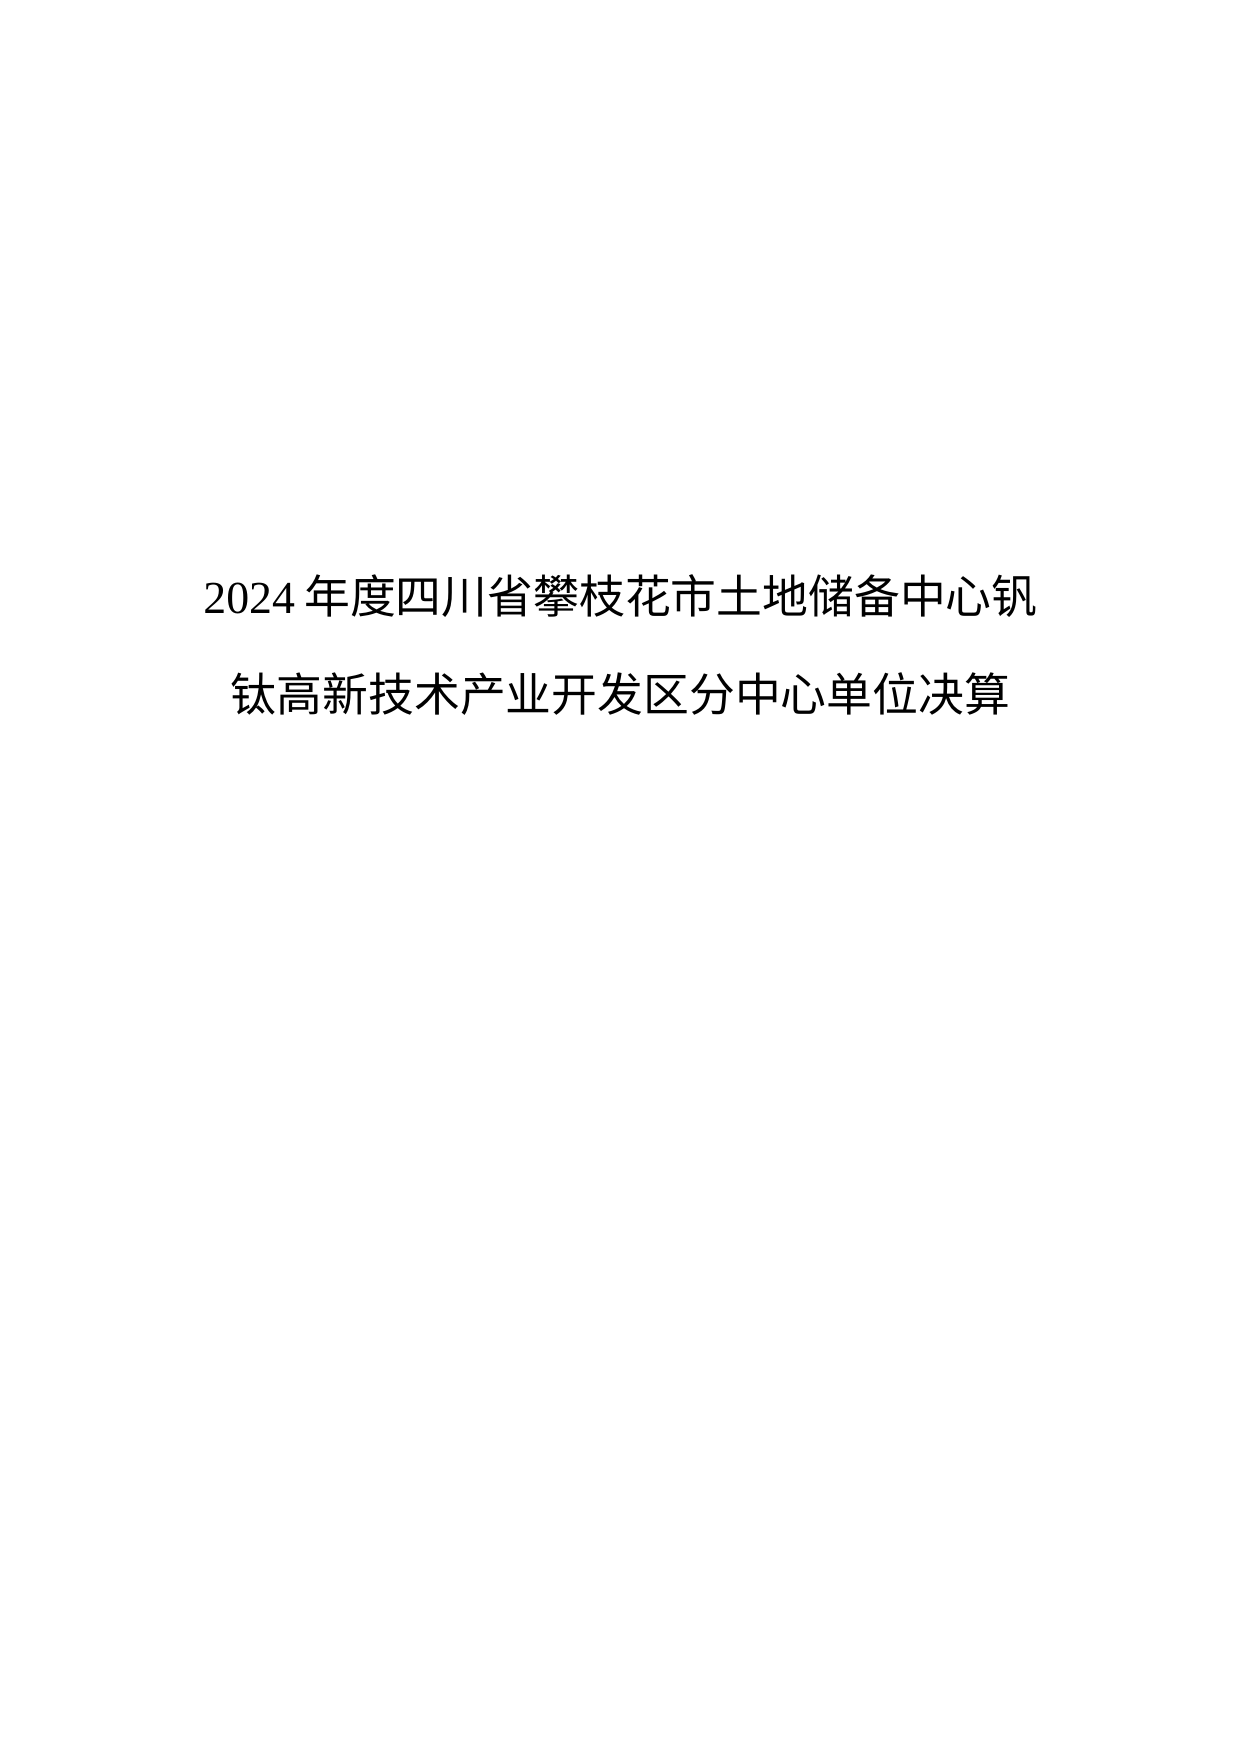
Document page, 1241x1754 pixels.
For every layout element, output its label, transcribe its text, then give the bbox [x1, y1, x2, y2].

text 2024年度四川省攀枝花市土地储备中心钒钛高新技术产业开发区分中心单位决算 [187, 545, 1053, 740]
